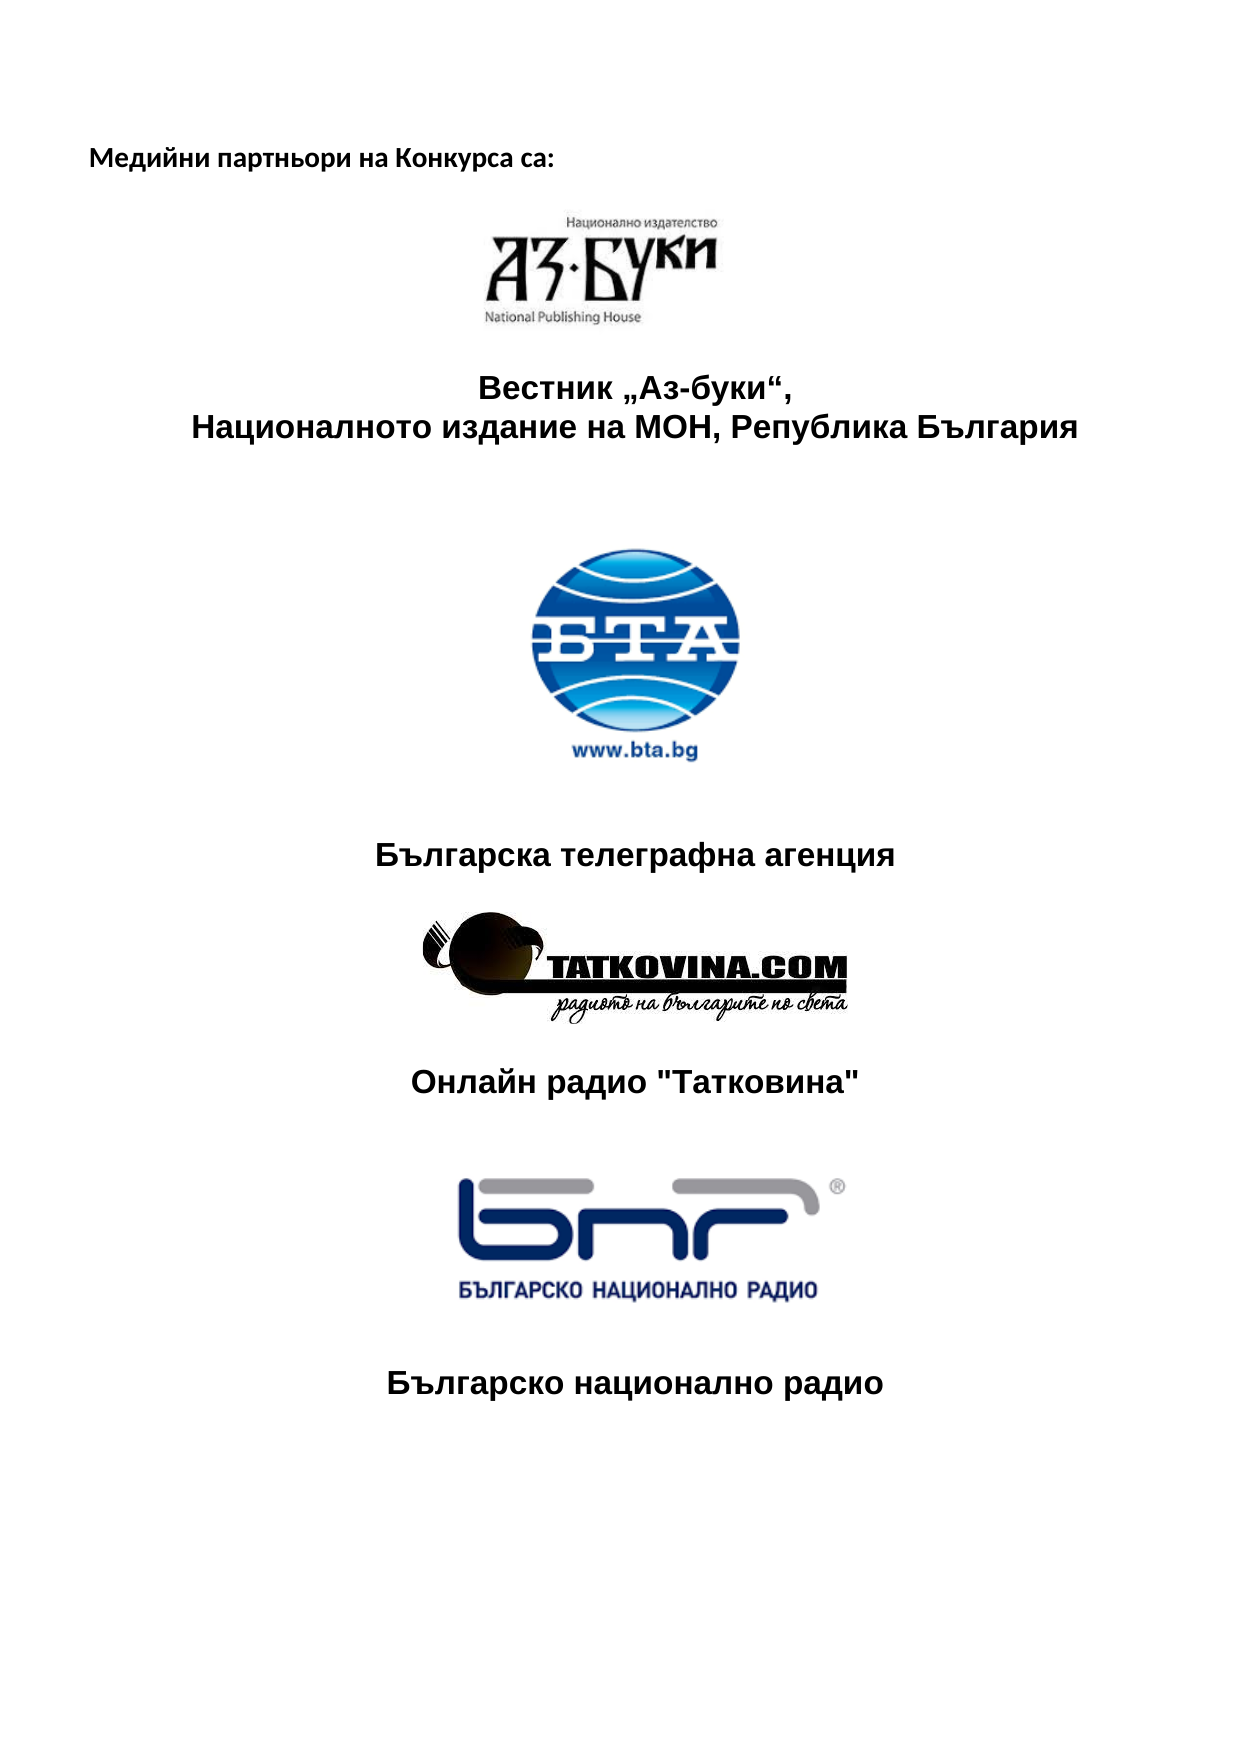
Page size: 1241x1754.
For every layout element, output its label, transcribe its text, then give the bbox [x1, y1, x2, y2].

text Българско национално радио [89, 1363, 1182, 1402]
picture [422, 912, 848, 1024]
text Онлайн радио "Татковина" [89, 1062, 1182, 1101]
text Националното издание на МОН, Република България [89, 407, 1182, 445]
text Българска телеграфна агенция [89, 835, 1182, 874]
picture [459, 483, 812, 836]
text Вестник „Аз-буки“, [89, 368, 1182, 407]
text Медийни партньори на Конкурса са: [89, 139, 1182, 175]
picture [475, 174, 795, 369]
picture [401, 1101, 870, 1364]
